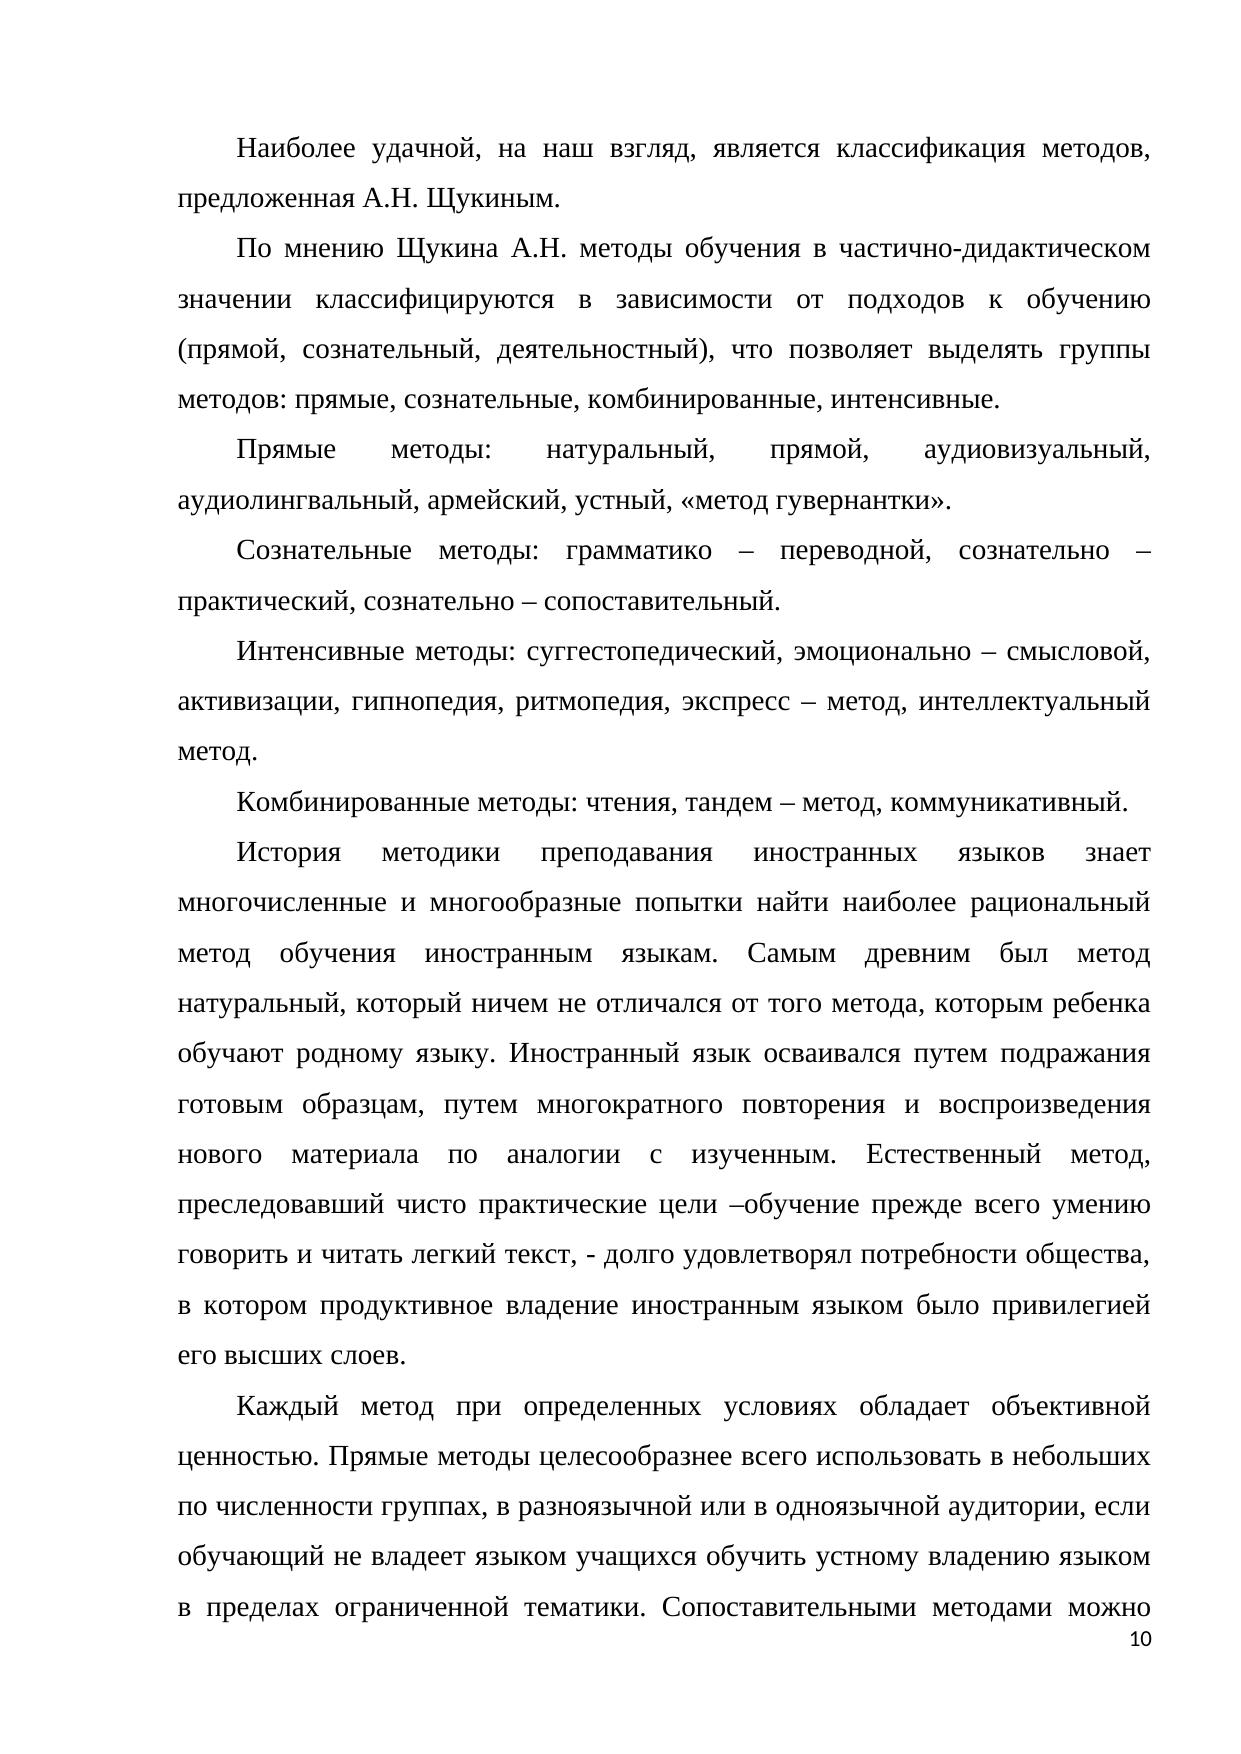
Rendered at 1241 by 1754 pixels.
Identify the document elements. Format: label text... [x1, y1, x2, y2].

text Наиболее удачной, на наш взгляд, является классификация методов, предложенная А.Н. Щукиным. [177, 130, 1152, 214]
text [177, 1388, 1152, 1622]
text Сознательные методы: грамматико – переводной, сознательно – практический, сознательно – сопоставительный. [177, 532, 1152, 616]
text Прямые методы: натуральный, прямой, аудиовизуальный, аудиолингвальный, армейский, устный, «метод гувернантки». [177, 432, 1152, 516]
text История методики преподавания иностранных языков знает многочисленные и многообразные попытки найти наиболее рациональный метод обучения иностранным языкам. Самым древним был метод натуральный, который ничем не отличался от того метода, которым ребенка обучают родному языку. Иностранный язык осваивался путем подражания готовым образцам, путем многократного повторения и воспроизведения нового материала по аналогии с изученным. Естественный метод, преследовавший чисто практические цели –обучение прежде всего умению говорить и читать легкий текст, - долго удовлетворял потребности общества, в котором продуктивное владение иностранным языком было привилегией его высших слоев. [177, 834, 1152, 1371]
text Интенсивные методы: суггестопедический, эмоционально – смысловой, активизации, гипнопедия, ритмопедия, экспресс – метод, интеллектуальный метод. [177, 633, 1152, 767]
text По мнению Щукина А.Н. методы обучения в частично-дидактическом значении классифицируются в зависимости от подходов к обучению (прямой, сознательный, деятельностный), что позволяет выделять группы методов: прямые, сознательные, комбинированные, интенсивные. [177, 230, 1152, 415]
text Комбинированные методы: чтения, тандем – метод, коммуникативный. [177, 784, 1152, 817]
